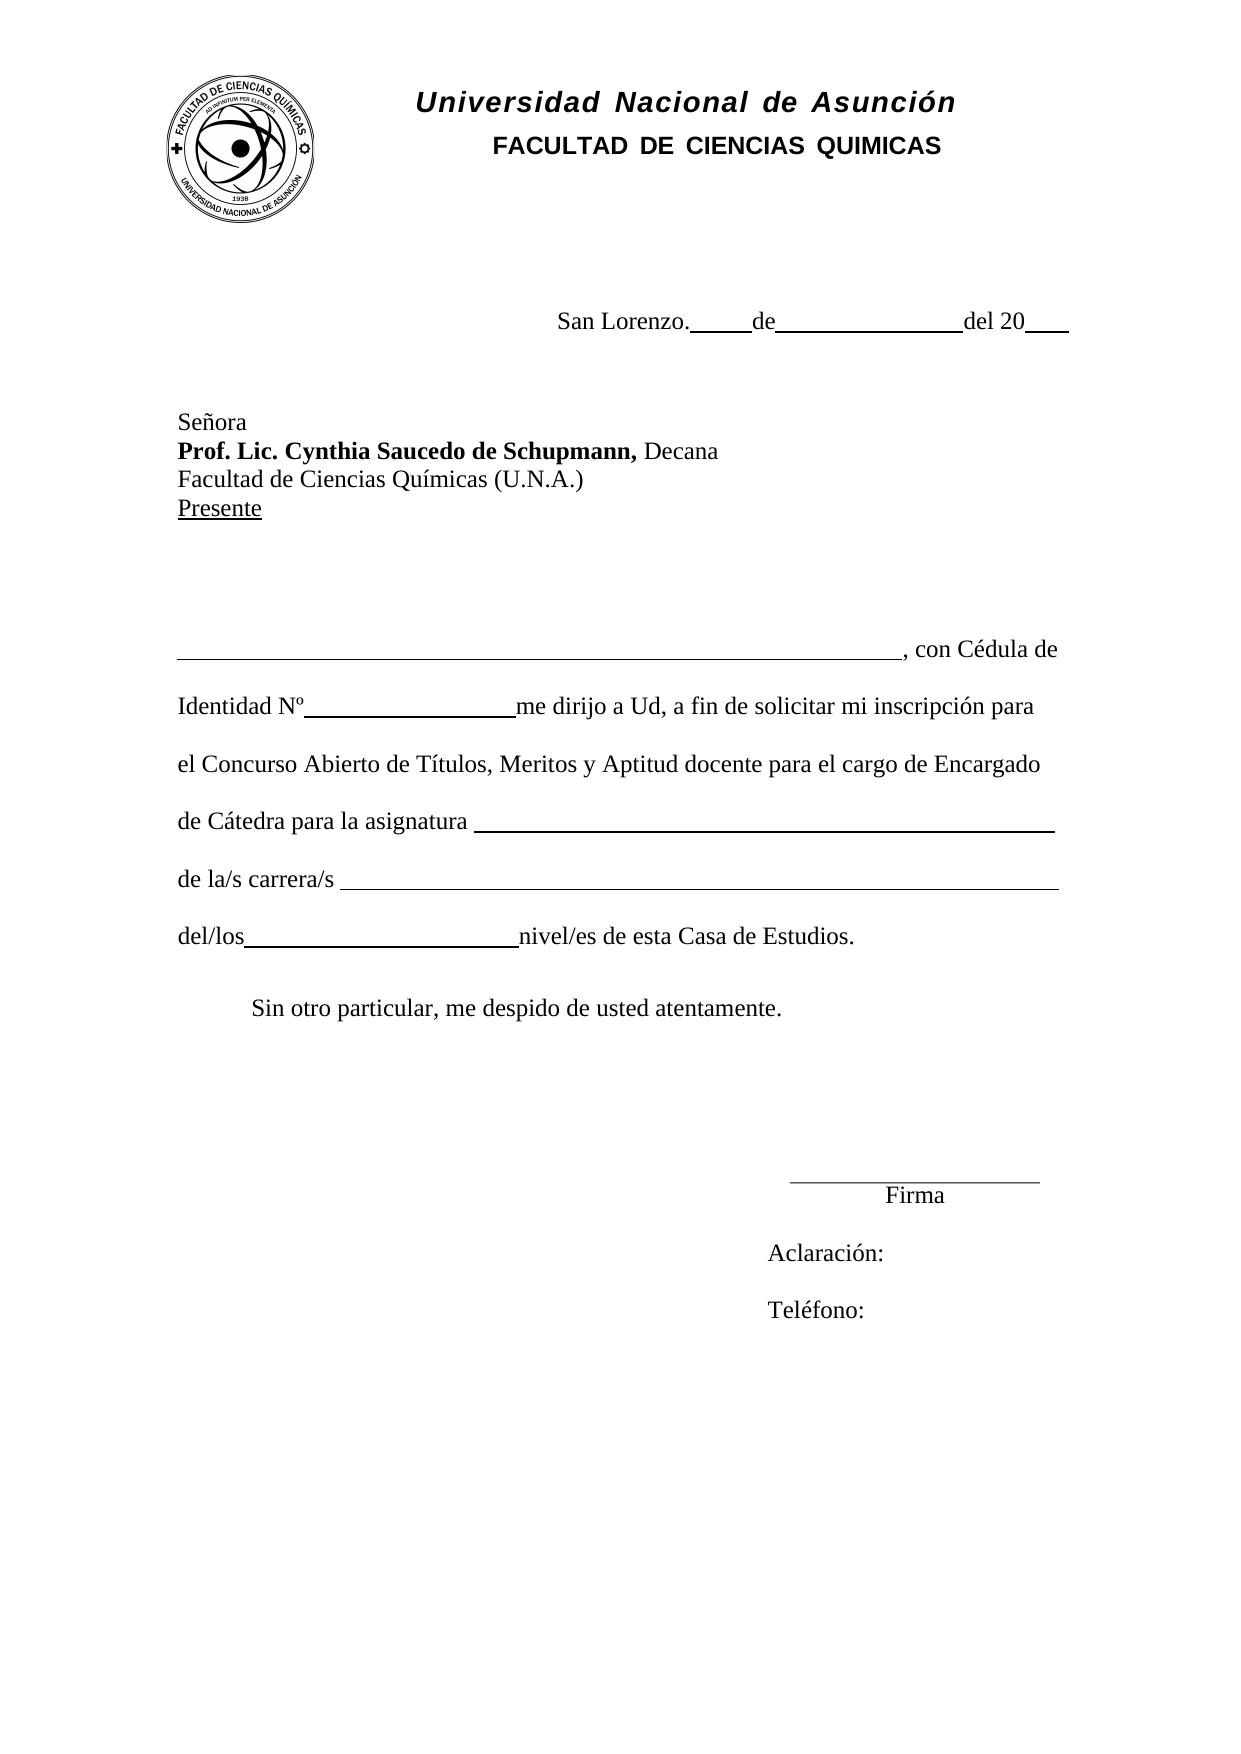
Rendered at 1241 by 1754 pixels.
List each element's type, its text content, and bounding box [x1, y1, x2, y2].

text Presente [177, 493, 1080, 522]
text de la/s carrera/s [177, 864, 1080, 892]
text Prof. Lic. Cynthia Saucedo de Schupmann, Decana Facultad de Ciencias Químicas (U.N.A.) [177, 436, 802, 493]
text , con Cédula de Identidad Nº me dirijo a Ud, a fin de solicitar mi inscripción para el Concurso Abierto de Títulos, Meritos y Aptitud docente para el cargo de Encargado de Cátedra para la asignatura [177, 634, 1058, 835]
text Sin otro particular, me despido de usted atentamente. [167, 993, 866, 1022]
text Firma [167, 1178, 945, 1209]
text del/los nivel/es de esta Casa de Estudios. [167, 921, 866, 950]
text Señora [177, 407, 1080, 436]
text Aclaración: Teléfono: [767, 1238, 886, 1324]
picture [166, 75, 315, 223]
text San Lorenzo. de del 20 [557, 306, 1080, 335]
